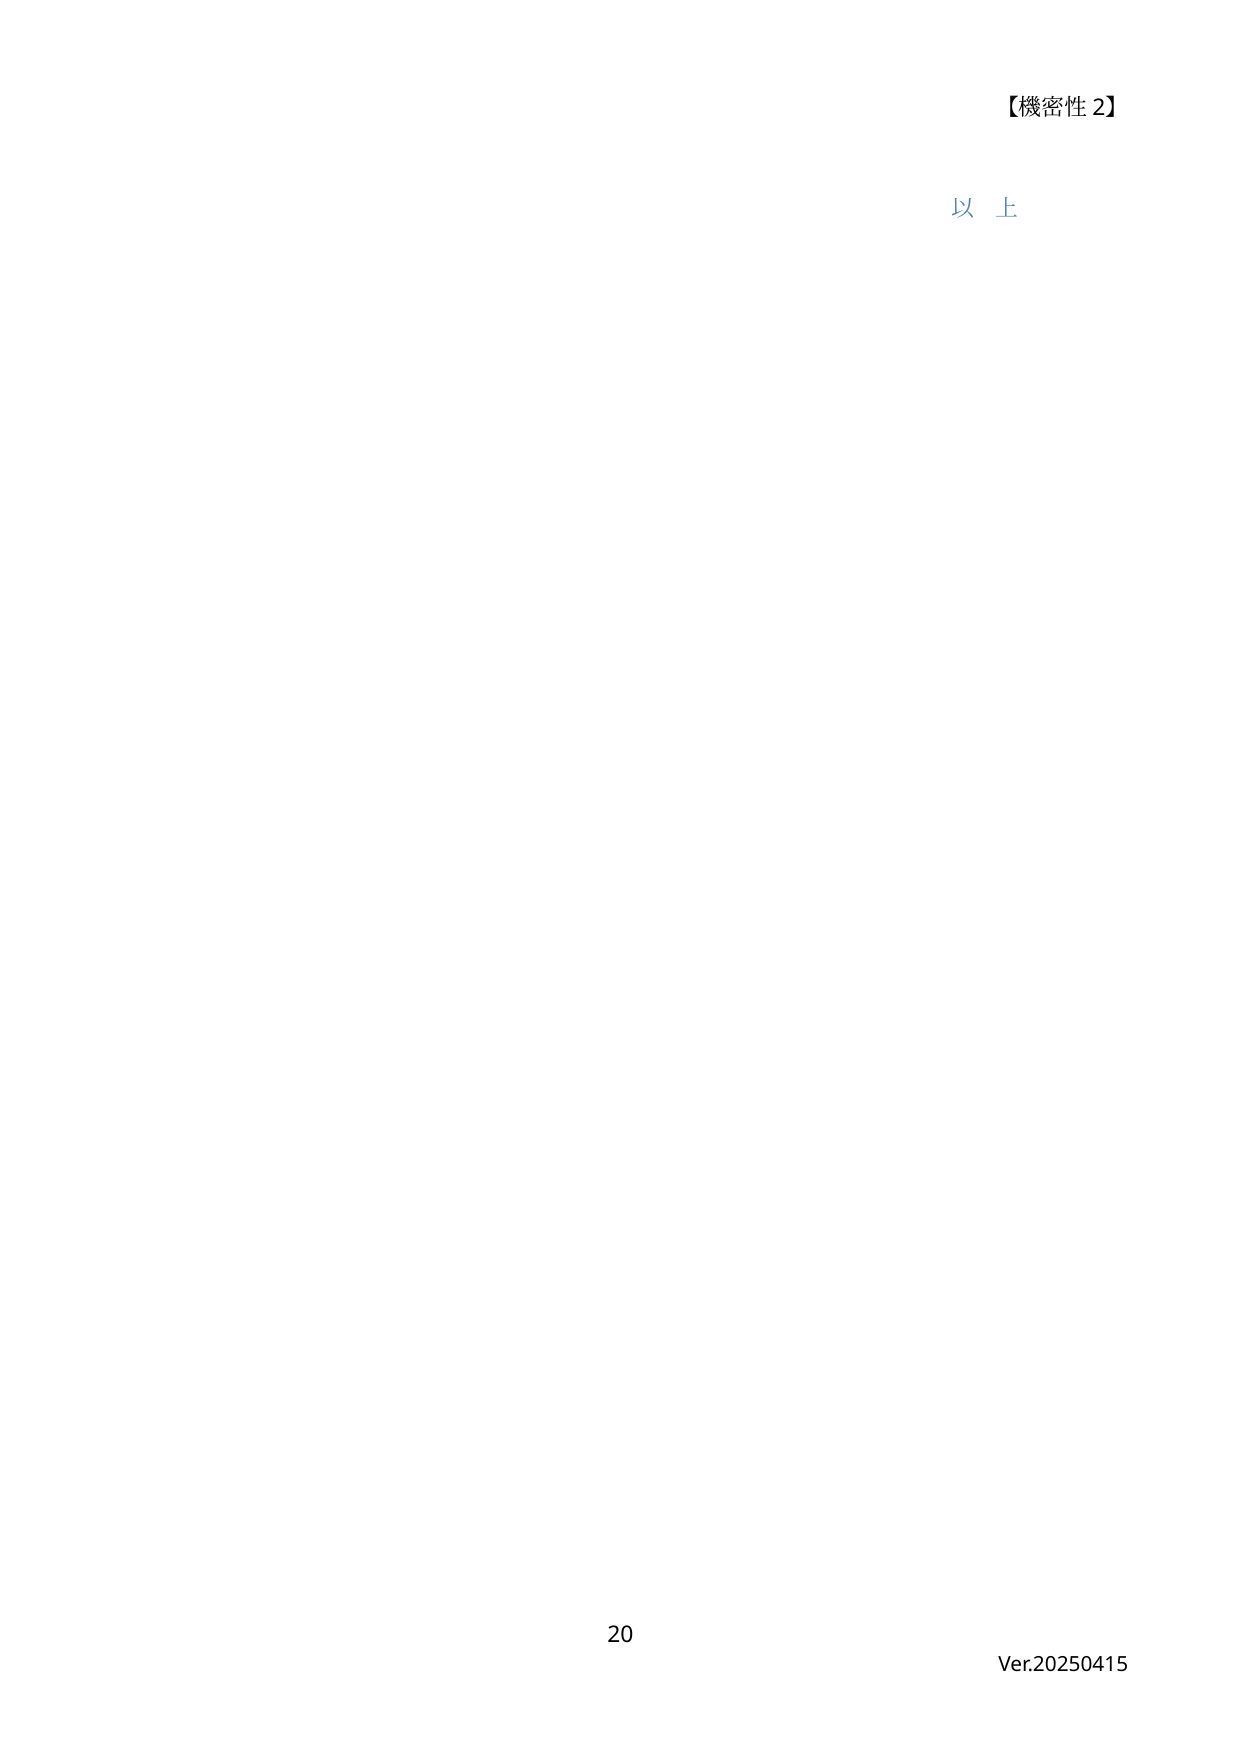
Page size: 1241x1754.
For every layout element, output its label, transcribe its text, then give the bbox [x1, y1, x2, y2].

text 以上 [112, 188, 1040, 224]
